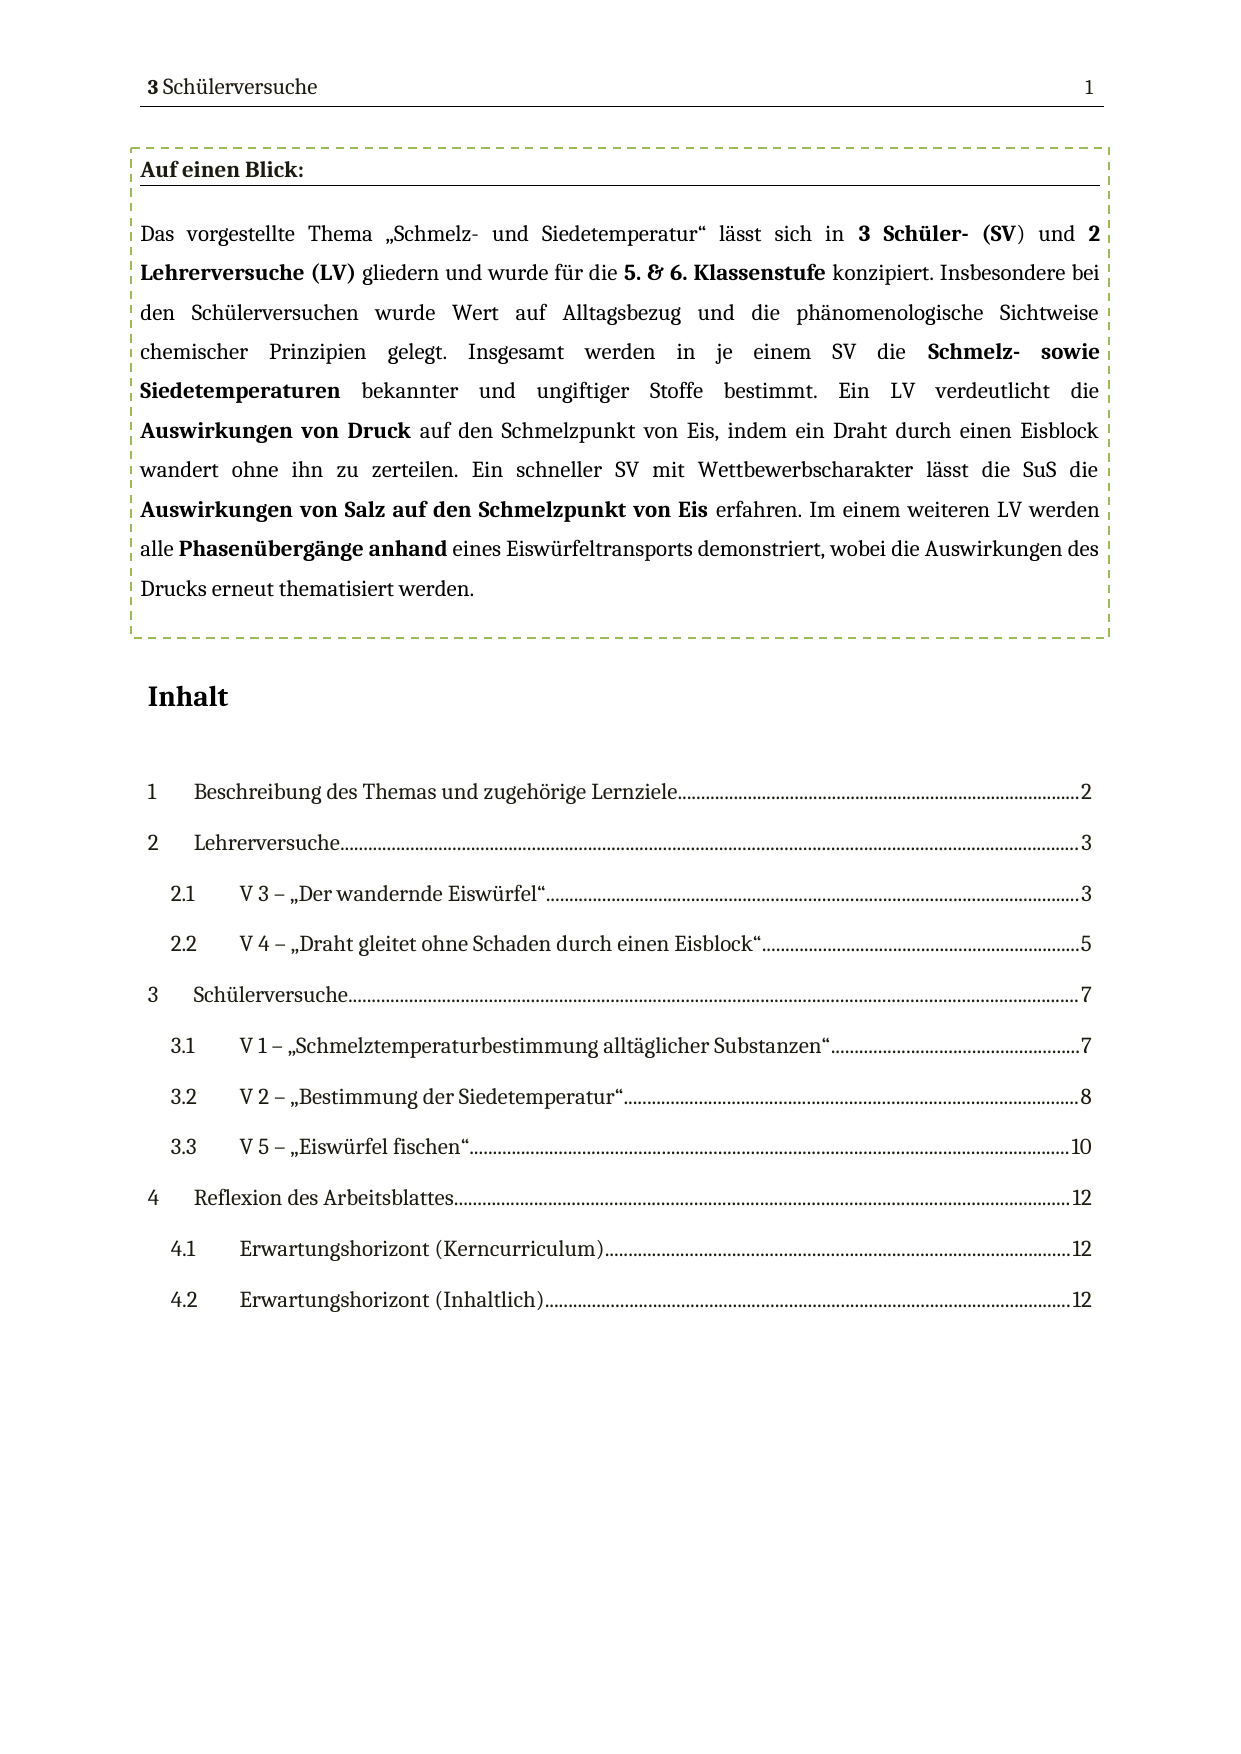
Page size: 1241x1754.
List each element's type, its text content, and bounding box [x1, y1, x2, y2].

text 2.1 V 3 – „Der wandernde Eiswürfel“ 3 [171, 881, 1093, 907]
text 3.3 V 5 – „Eiswürfel fischen“ 10 [171, 1134, 1093, 1161]
subtitle Inhalt [148, 680, 1093, 714]
text 2 Lehrerversuche 3 [148, 830, 1093, 856]
text 4.2 Erwartungshorizont (Inhaltlich) 12 [171, 1286, 1093, 1313]
text 3.1 V 1 – „Schmelztemperaturbestimmung alltäglicher Substanzen“ 7 [171, 1033, 1093, 1059]
text 4.1 Erwartungshorizont (Kerncurriculum) 12 [171, 1236, 1093, 1262]
text 3 Schülerversuche 7 [148, 982, 1093, 1008]
text 3.2 V 2 – „Bestimmung der Siedetemperatur“ 8 [171, 1083, 1093, 1110]
text 1 Beschreibung des Themas und zugehörige Lernziele 2 [148, 779, 1093, 805]
text 4 Reflexion des Arbeitsblattes 12 [148, 1185, 1093, 1211]
text 2.2 V 4 – „Draht gleitet ohne Schaden durch einen Eisblock“ 5 [171, 931, 1093, 958]
